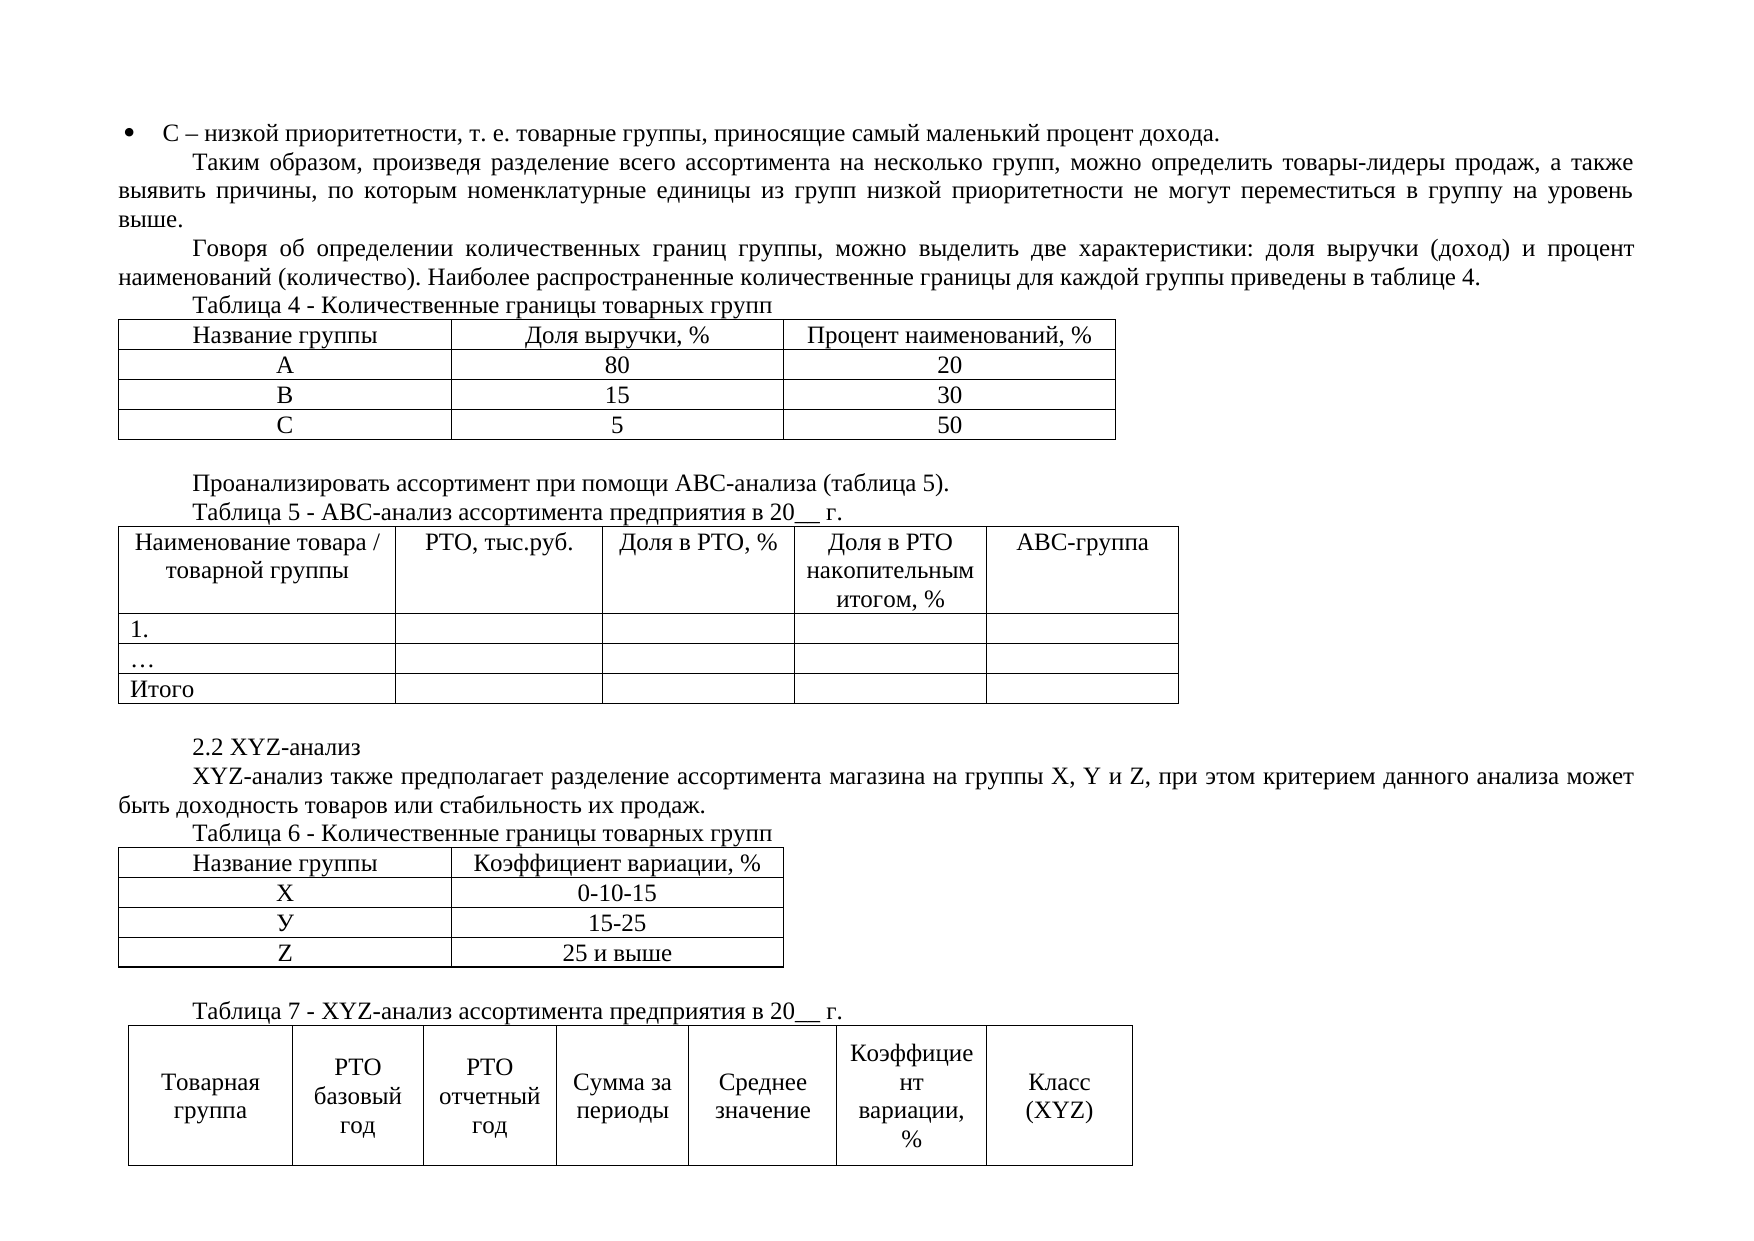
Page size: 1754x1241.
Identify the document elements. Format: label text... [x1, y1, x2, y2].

table_header Товарная группа [129, 1026, 292, 1165]
table_cell А [119, 350, 451, 379]
table_cell У [119, 908, 451, 937]
list С – низкой приоритетности, т. е. товарные группы, приносящие самый маленький процент дохода. [125, 118, 1636, 147]
text Таблица 7 - XYZ-анализ ассортимента предприятия в 20__ г. [118, 996, 1636, 1025]
table_header Среднее значение [689, 1026, 836, 1165]
table_header Название группы [119, 320, 451, 349]
table_cell [987, 644, 1178, 673]
table_cell … [119, 644, 395, 673]
table_cell Z [119, 938, 451, 966]
table_cell С [119, 410, 451, 438]
table_cell Х [119, 878, 451, 907]
table_header Доля выручки, % [452, 320, 783, 349]
table_header РТО, тыс.руб. [396, 527, 602, 613]
table_cell [795, 614, 986, 643]
table_header Процент наименований, % [784, 320, 1115, 349]
table_header АВС-группа [987, 527, 1178, 613]
table_cell [795, 674, 986, 702]
table_header Наименование товара / товарной группы [119, 527, 395, 613]
text Проанализировать ассортимент при помощи АВС-анализа (таблица 5). [118, 468, 1636, 497]
table_header Коэффициент вариации, % [837, 1026, 986, 1165]
table_header РТО отчетный год [424, 1026, 556, 1165]
table_cell 0-10-15 [452, 878, 783, 907]
table_cell [987, 674, 1178, 702]
table_cell 15 [452, 380, 783, 409]
text Таблица 4 - Количественные границы товарных групп [118, 291, 1636, 319]
table_cell 20 [784, 350, 1115, 379]
table_header Доля в РТО накопительным итогом, % [795, 527, 986, 613]
table_cell [396, 644, 602, 673]
table_cell Итого [119, 674, 395, 702]
table_cell 80 [452, 350, 783, 379]
table_cell [603, 644, 794, 673]
table_header Название группы [119, 848, 451, 877]
table_cell 50 [784, 410, 1115, 438]
text XYZ-анализ также предполагает разделение ассортимента магазина на группы X, Y и Z, при этом критерием данного анализа может быть доходность товаров или стабильность их продаж. [118, 761, 1636, 818]
table_cell В [119, 380, 451, 409]
table_cell 30 [784, 380, 1115, 409]
table_header Класс (XYZ) [987, 1026, 1132, 1165]
table_header Доля в РТО, % [603, 527, 794, 613]
text 2.2 XYZ-анализ [118, 732, 1636, 761]
table_cell [603, 614, 794, 643]
table_cell 15-25 [452, 908, 783, 937]
table_cell [795, 644, 986, 673]
table_header Сумма за периоды [557, 1026, 688, 1165]
table_cell [396, 674, 602, 702]
text Говоря об определении количественных границ группы, можно выделить две характеристики: доля выручки (доход) и процент наименований (количество). Наиболее распространенные количественные границы для каждой группы приведены в таблице 4. [118, 233, 1636, 291]
text Таблица 5 - АВС-анализ ассортимента предприятия в 20__ г. [118, 497, 1636, 526]
table_cell [603, 674, 794, 702]
table_cell 1. [119, 614, 395, 643]
text Таблица 6 - Количественные границы товарных групп [118, 818, 1636, 847]
text Таким образом, произведя разделение всего ассортимента на несколько групп, можно определить товары-лидеры продаж, а также выявить причины, по которым номенклатурные единицы из групп низкой приоритетности не могут переместиться в группу на уровень выше. [118, 147, 1636, 233]
table_header Коэффициент вариации, % [452, 848, 783, 877]
table_cell [987, 614, 1178, 643]
table_header РТО базовый год [293, 1026, 423, 1165]
table_cell [396, 614, 602, 643]
table_cell 25 и выше [452, 938, 783, 966]
table_cell 5 [452, 410, 783, 438]
